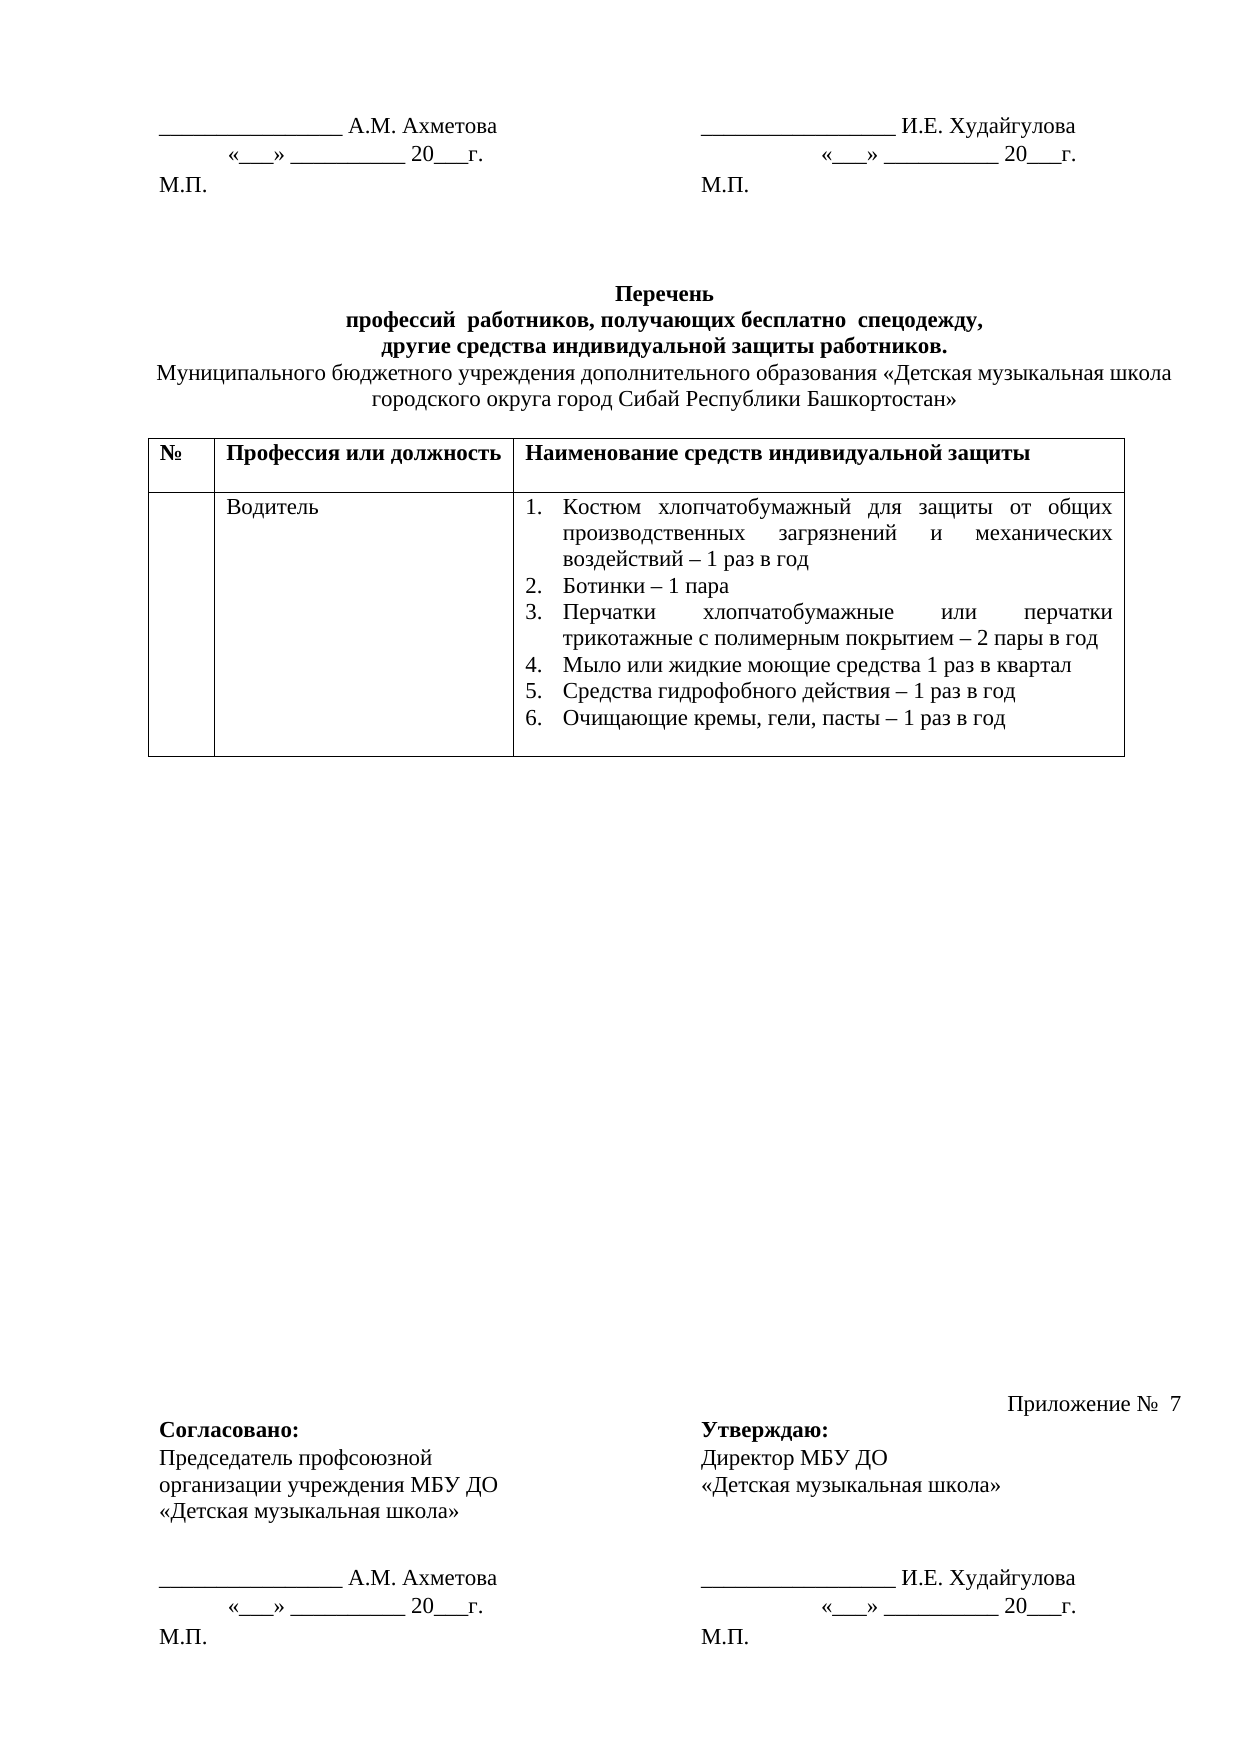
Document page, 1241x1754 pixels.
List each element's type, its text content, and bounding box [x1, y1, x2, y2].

text Перечень [148, 280, 1181, 306]
table_cell «___» __________ 20___г. [690, 141, 1152, 171]
table_cell Водитель [215, 493, 513, 756]
table_cell ________________ А.М. Ахметова [148, 1565, 689, 1593]
table_header № [149, 439, 214, 492]
table_cell _________________ И.Е. Худайгулова [690, 113, 1152, 141]
text Муниципального бюджетного учреждения дополнительного образования «Детская музыкальная школа городского округа город Сибай Республики Башкортостан» [148, 359, 1181, 412]
table_cell _________________ И.Е. Худайгулова [690, 1565, 1152, 1593]
table_cell ________________ А.М. Ахметова [148, 113, 689, 141]
table_cell Председатель профсоюзной организации учреждения МБУ ДО «Детская музыкальная школа» [148, 1444, 689, 1564]
table_header Утверждаю: [690, 1416, 1152, 1444]
table_cell Костюм хлопчатобумажный для защиты от общих производственных загрязнений и механических воздействий – 1 раз в год Ботинки – 1 пара Перчатки хлопчатобумажные или перчатки трикотажные с полимерным покрытием – 2 пары в год Мыло или жидкие моющие средства 1 раз в квартал Средства гидрофобного действия – 1 раз в год Очищающие кремы, гели, пасты – 1 раз в год [514, 493, 1124, 756]
table_cell М.П. [690, 171, 1152, 201]
text другие средства индивидуальной защиты работников. [148, 332, 1181, 359]
table_header Наименование средств индивидуальной защиты [514, 439, 1124, 492]
subtitle Приложение № 7 [148, 1390, 1181, 1416]
table_cell Директор МБУ ДО «Детская музыкальная школа» [690, 1444, 1152, 1564]
table_cell М.П. [148, 171, 689, 201]
table_header Согласовано: [148, 1416, 689, 1444]
text профессий работников, получающих бесплатно спецодежду, [148, 306, 1181, 332]
table_cell [149, 493, 214, 756]
table_header Профессия или должность [215, 439, 513, 492]
table_cell «___» __________ 20___г. [148, 141, 689, 171]
table_cell «___» __________ 20___г. [690, 1593, 1152, 1623]
table_cell «___» __________ 20___г. [148, 1593, 689, 1623]
table_cell М.П. [690, 1623, 1152, 1653]
table_cell М.П. [148, 1623, 689, 1653]
